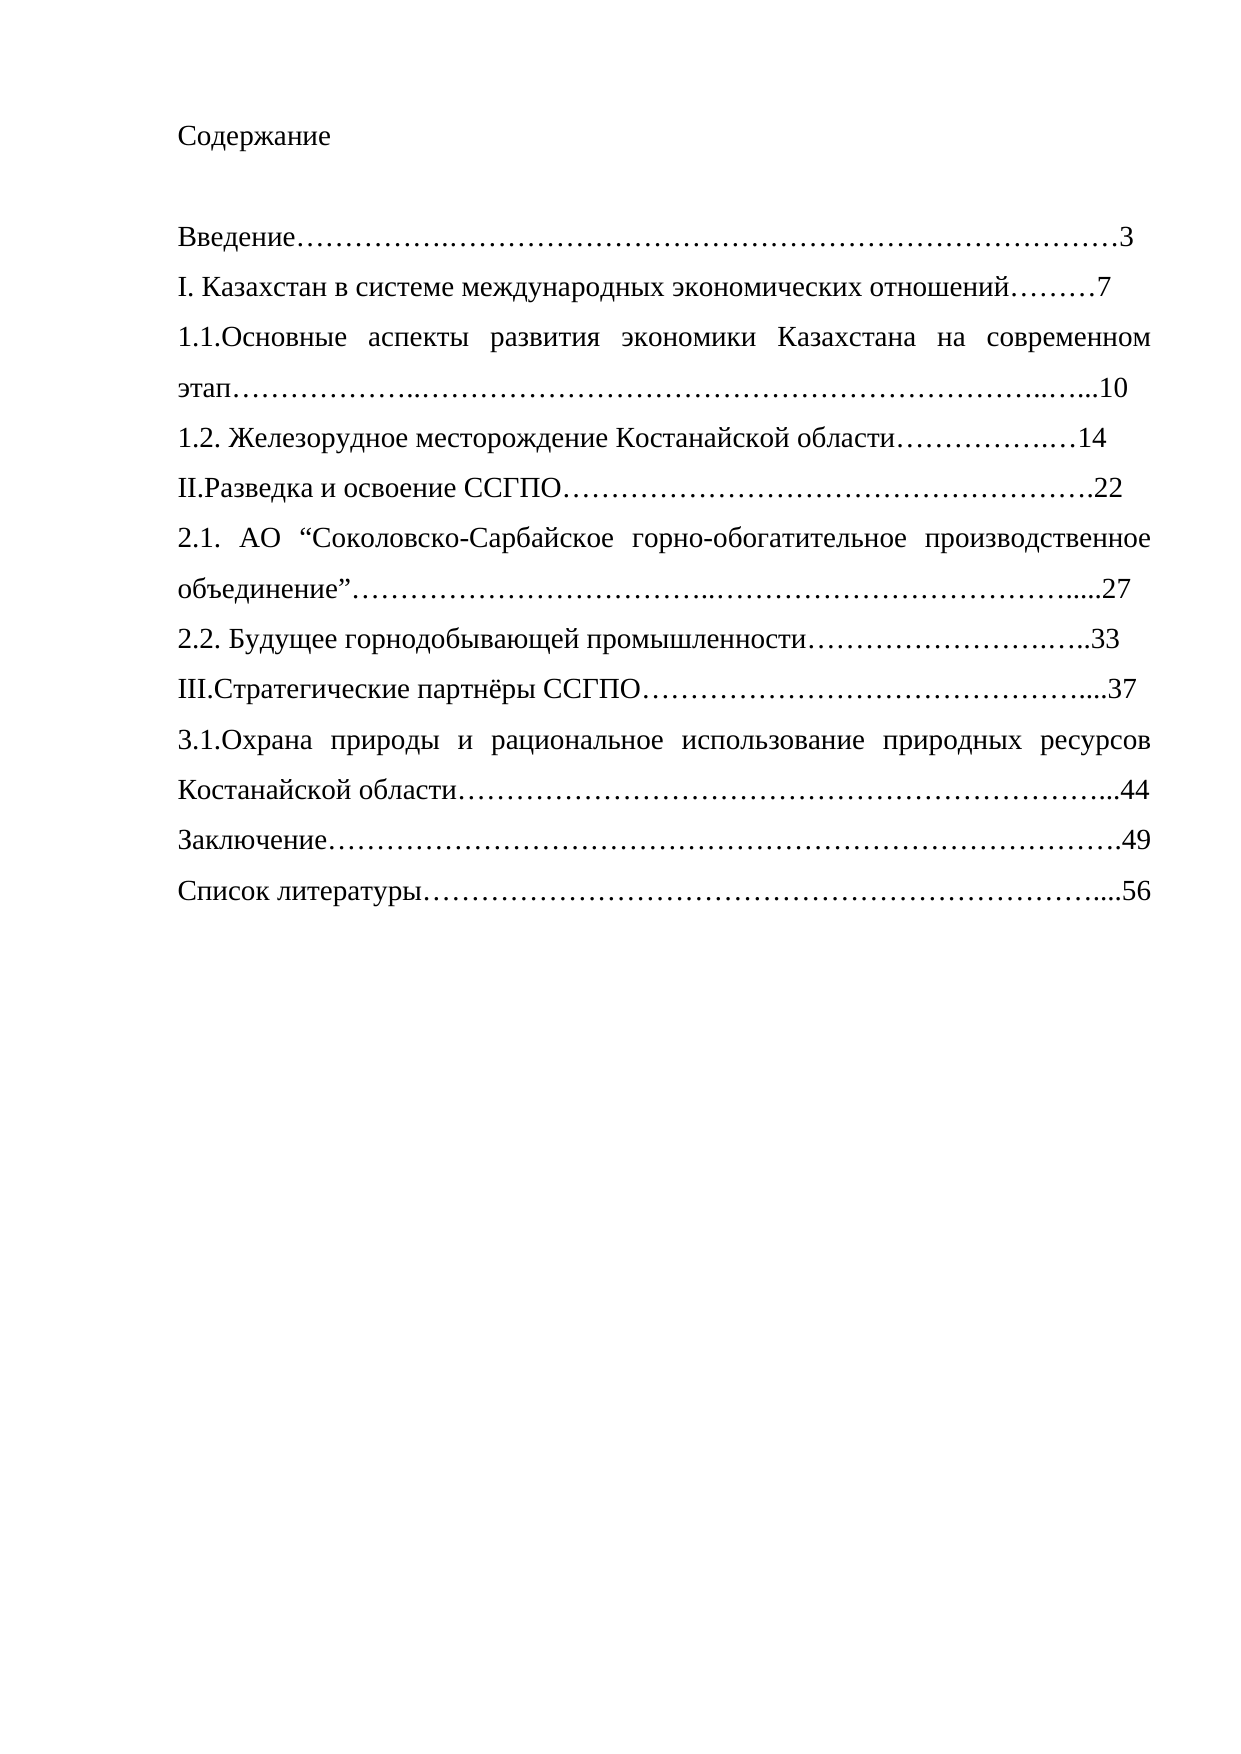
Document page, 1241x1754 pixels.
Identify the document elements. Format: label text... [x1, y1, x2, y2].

text 1.2. Железорудное месторождение Костанайской области…………….…14 [177, 420, 1152, 453]
text 2.2. Будущее горнодобывающей промышленности…………………….…..33 [177, 621, 1152, 655]
text Заключение……………………………………………………………………….49 [177, 822, 1152, 856]
text 2.1. АО “Соколовско-Сарбайское горно-обогатительное производственное объединение”………………………………..……………………………….....27 [177, 521, 1152, 604]
text I. Казахстан в системе международных экономических отношений………7 [177, 269, 1152, 303]
text III.Стратегические партнёры ССГПО………………………………………....37 [177, 672, 1152, 705]
text 3.1.Охрана природы и рациональное использование природных ресурсов Костанайской области…………………………………………………………...44 [177, 722, 1152, 806]
text Содержание [177, 118, 1152, 152]
text 1.1.Основные аспекты развития экономики Казахстана на современном этап………………..………………………………………………………..…...10 [177, 319, 1152, 403]
text Введение…………….……………………………………………………………3 [177, 219, 1152, 252]
text II.Разведка и освоение ССГПО……………………………………………….22 [177, 470, 1152, 504]
text Список литературы……………………………………………………………....56 [177, 873, 1152, 906]
